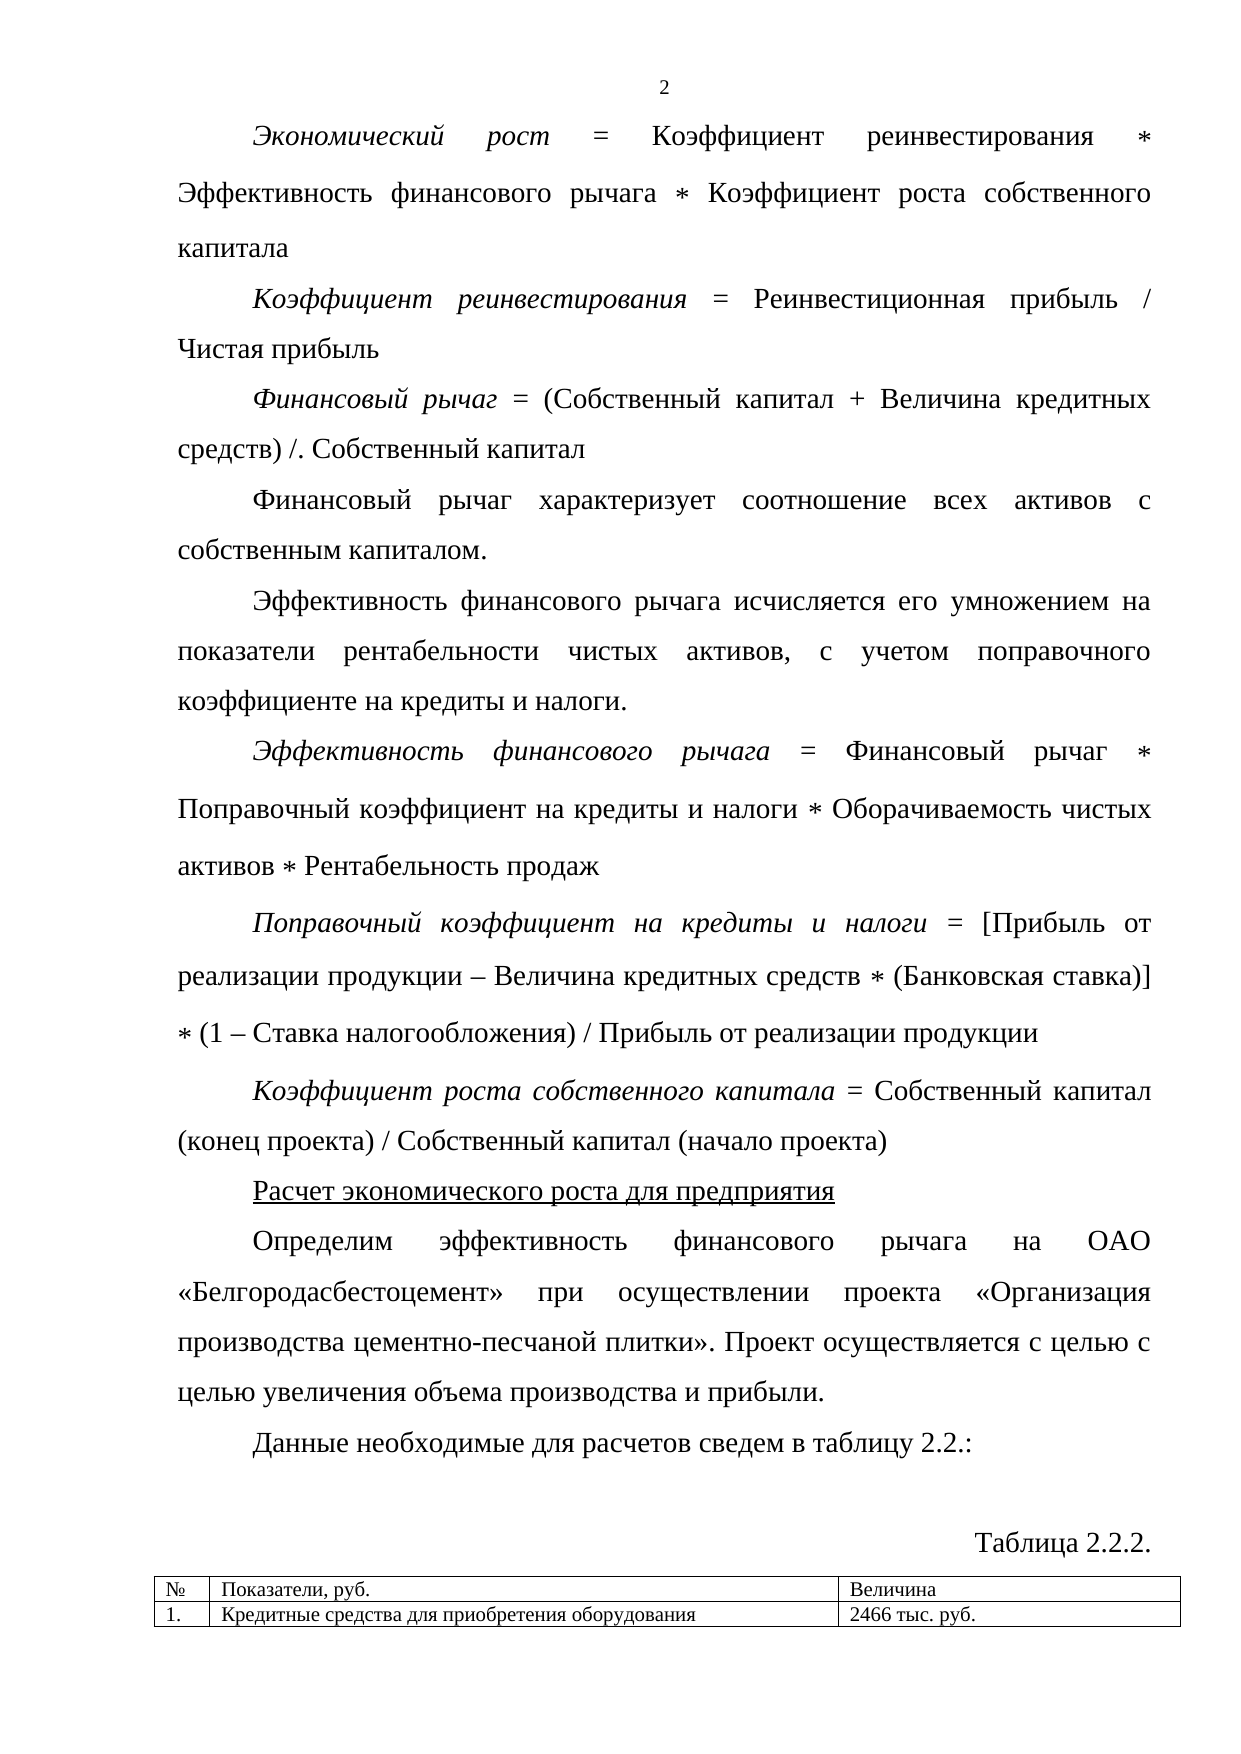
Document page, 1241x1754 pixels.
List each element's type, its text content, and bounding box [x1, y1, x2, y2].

text Финансовый рычаг характеризует соотношение всех активов с собственным капиталом. [177, 482, 1152, 566]
table_cell Кредитные средства для приобретения оборудования [210, 1602, 838, 1626]
table_header Величина [839, 1577, 1180, 1601]
text Эффективность финансового рычага исчисляется его умножением на показатели рентабельности чистых активов, с учетом поправочного коэффициенте на кредиты и налоги. [177, 583, 1152, 717]
table_cell 1. [155, 1602, 209, 1626]
text Экономический рост = Коэффициент реинвестирования * Эффективность финансового рычага * Коэффициент роста собственного капитала [177, 118, 1152, 264]
text Расчет экономического роста для предприятия [177, 1173, 1152, 1207]
text Таблица 2.2.2. [177, 1525, 1152, 1559]
table_header № [155, 1577, 209, 1601]
text Данные необходимые для расчетов сведем в таблицу 2.2.: [177, 1425, 1152, 1458]
text Коэффициент роста собственного капитала = Собственный капитал (конец проекта) / Собственный капитал (начало проекта) [177, 1073, 1152, 1156]
text Поправочный коэффициент на кредиты и налоги = [Прибыль от реализации продукции – Величина кредитных средств * (Банковская ставка)] * (1 – Ставка налогообложения) / Прибыль от реализации продукции [177, 905, 1152, 1053]
table_cell 2466 тыс. руб. [839, 1602, 1180, 1626]
text Финансовый рычаг = (Собственный капитал + Величина кредитных средств) /. Собственный капитал [177, 381, 1152, 465]
text Определим эффективность финансового рычага на ОАО «Белгородасбестоцемент» при осуществлении проекта «Организация производства цементно-песчаной плитки». Проект осуществляется с целью с целью увеличения объема производства и прибыли. [177, 1223, 1152, 1408]
text Эффективность финансового рычага = Финансовый рычаг * Поправочный коэффициент на кредиты и налоги * Оборачиваемость чистых активов * Рентабельность продаж [177, 733, 1152, 886]
table_header Показатели, руб. [210, 1577, 838, 1601]
text Коэффициент реинвестирования = Реинвестиционная прибыль / Чистая прибыль [177, 281, 1152, 364]
